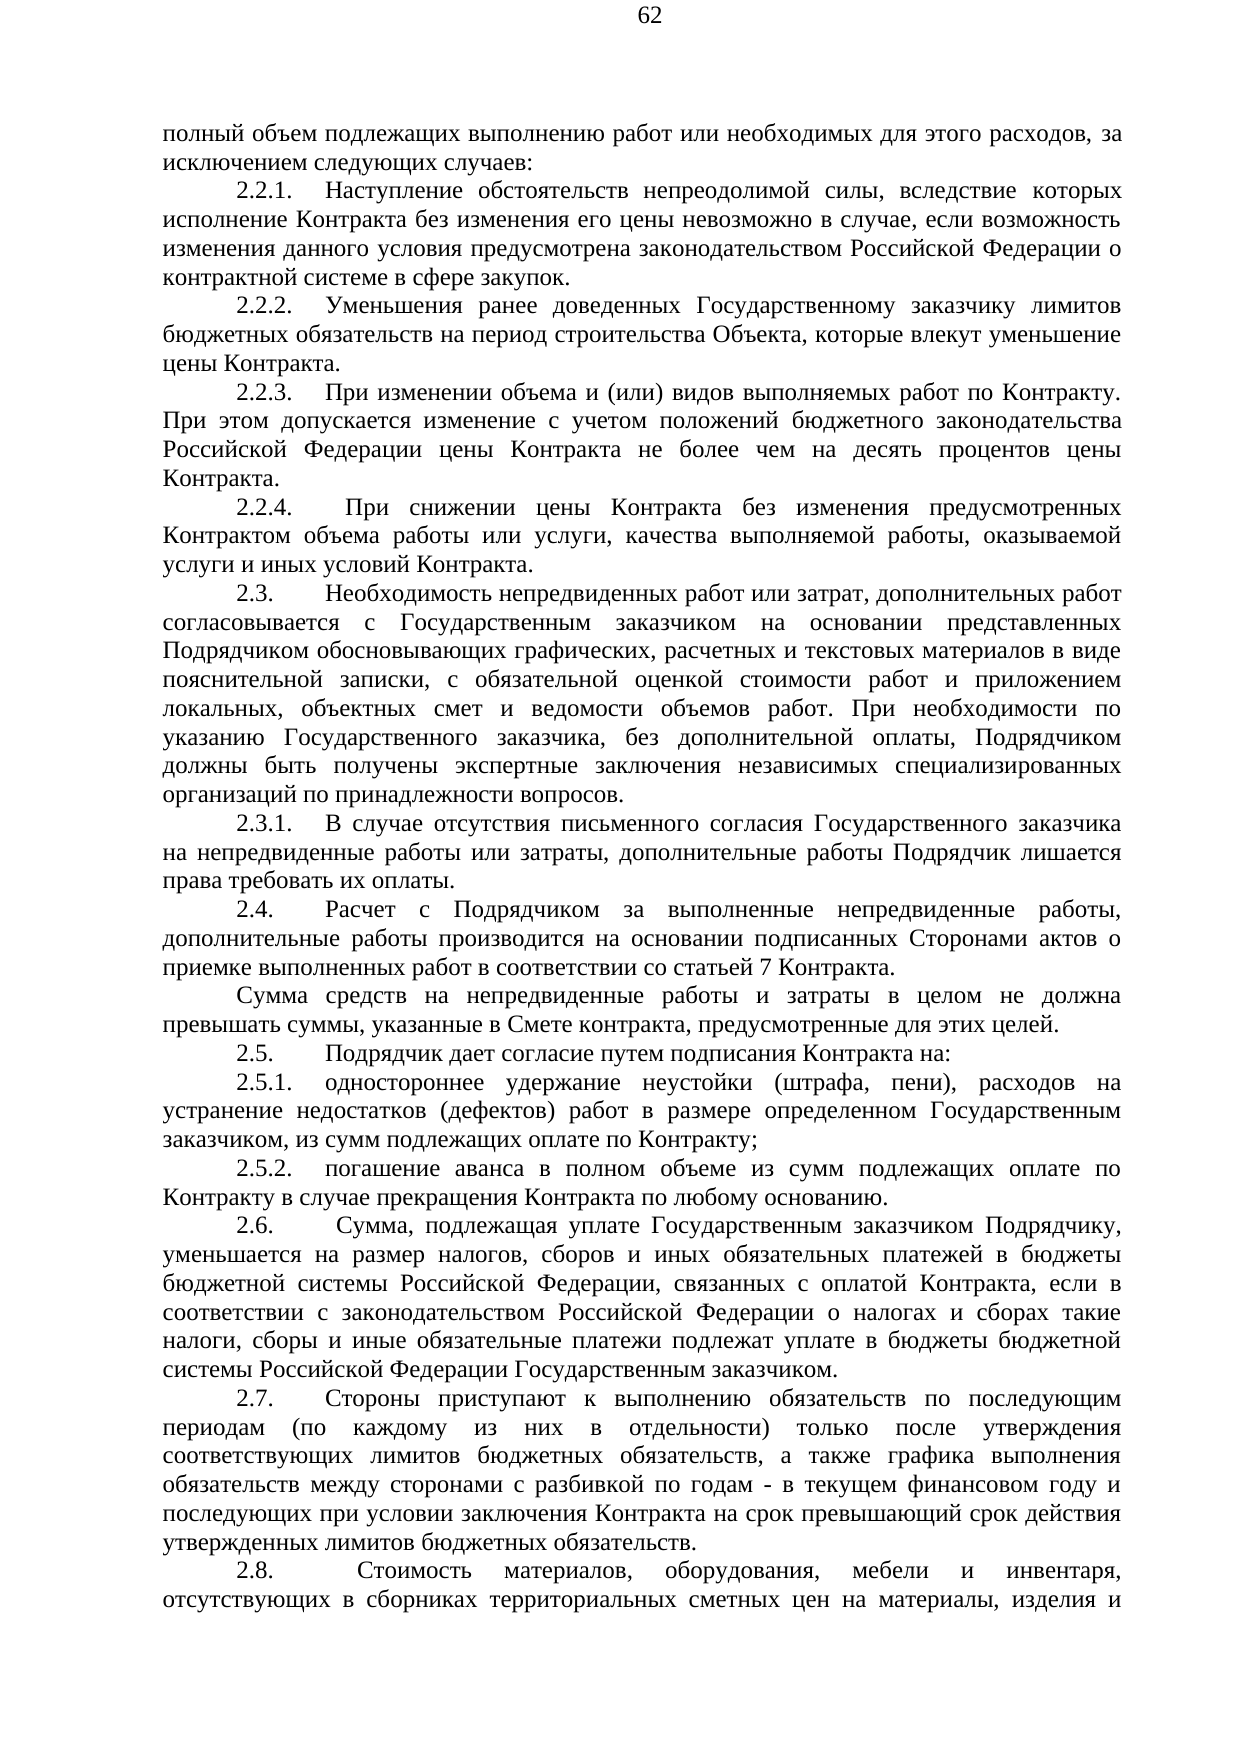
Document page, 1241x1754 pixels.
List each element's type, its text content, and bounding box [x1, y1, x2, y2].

list В случае отсутствия письменного согласия Государственного заказчика на непредвиденные работы или затраты, дополнительные работы Подрядчик лишается права требовать их оплаты. [162, 808, 1122, 894]
list Стороны приступают к выполнению обязательств по последующим периодам (по каждому из них в отдельности) только после утверждения соответствующих лимитов бюджетных обязательств, а также графика выполнения обязательств между сторонами с разбивкой по годам - в текущем финансовом году и последующих при условии заключения Контракта на срок превышающий срок действия утвержденных лимитов бюджетных обязательств. [162, 1383, 1122, 1556]
list Необходимость непредвиденных работ или затрат, дополнительных работ согласовывается с Государственным заказчиком на основании представленных Подрядчиком обосновывающих графических, расчетных и текстовых материалов в виде пояснительной записки, с обязательной оценкой стоимости работ и приложением локальных, объектных смет и ведомости объемов работ. При необходимости по указанию Государственного заказчика, без дополнительной оплаты, Подрядчиком должны быть получены экспертные заключения независимых специализированных организаций по принадлежности вопросов. [162, 578, 1122, 808]
list погашение аванса в полном объеме из сумм подлежащих оплате по Контракту в случае прекращения Контракта по любому основанию. [162, 1153, 1122, 1211]
list Уменьшения ранее доведенных Государственному заказчику лимитов бюджетных обязательств на период строительства Объекта, которые влекут уменьшение цены Контракта. [162, 291, 1122, 377]
list Наступление обстоятельств непреодолимой силы, вследствие которых исполнение Контракта без изменения его цены невозможно в случае, если возможность изменения данного условия предусмотрена законодательством Российской Федерации о контрактной системе в сфере закупок. [162, 176, 1122, 291]
list При изменении объема и (или) видов выполняемых работ по Контракту. При этом допускается изменение с учетом положений бюджетного законодательства Российской Федерации цены Контракта не более чем на десять процентов цены Контракта. [162, 377, 1122, 492]
list одностороннее удержание неустойки (штрафа, пени), расходов на устранение недостатков (дефектов) работ в размере определенном Государственным заказчиком, из сумм подлежащих оплате по Контракту; [162, 1067, 1122, 1153]
list Подрядчик дает согласие путем подписания Контракта на: [162, 1038, 1122, 1067]
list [162, 1556, 1122, 1613]
list Расчет с Подрядчиком за выполненные непредвиденные работы, дополнительные работы производится на основании подписанных Сторонами актов о приемке выполненных работ в соответствии со статьей 7 Контракта. [162, 894, 1122, 981]
list Сумма, подлежащая уплате Государственным заказчиком Подрядчику, уменьшается на размер налогов, сборов и иных обязательных платежей в бюджеты бюджетной системы Российской Федерации, связанных с оплатой Контракта, если в соответствии с законодательством Российской Федерации о налогах и сборах такие налоги, сборы и иные обязательные платежи подлежат уплате в бюджеты бюджетной системы Российской Федерации Государственным заказчиком. [162, 1211, 1122, 1383]
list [162, 118, 1122, 176]
text Сумма средств на непредвиденные работы и затраты в целом не должна превышать суммы, указанные в Смете контракта, предусмотренные для этих целей. [162, 981, 1122, 1038]
list При снижении цены Контракта без изменения предусмотренных Контрактом объема работы или услуги, качества выполняемой работы, оказываемой услуги и иных условий Контракта. [162, 492, 1122, 578]
